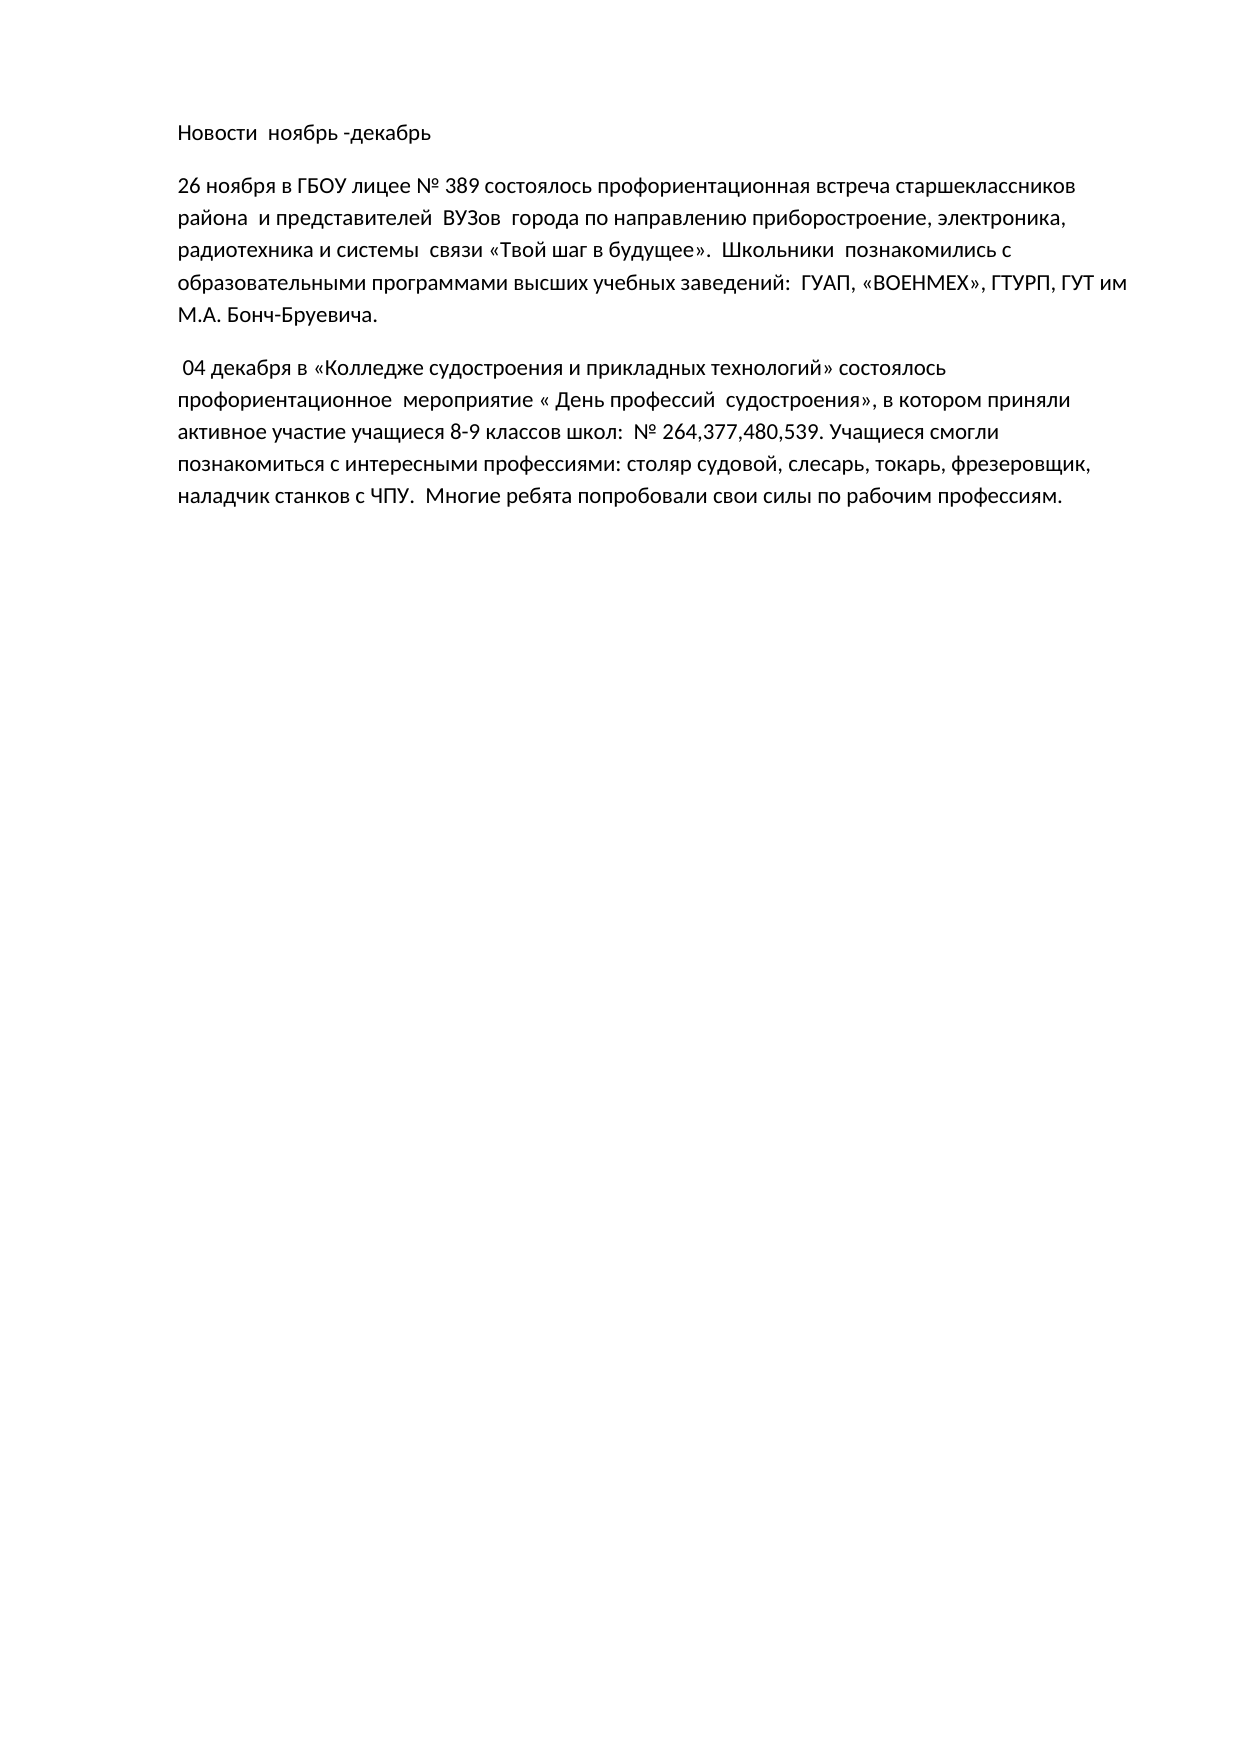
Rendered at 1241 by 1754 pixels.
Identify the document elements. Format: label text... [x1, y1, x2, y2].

text Новости ноябрь -декабрь [177, 118, 1152, 146]
text 26 ноября в ГБОУ лицее № 389 состоялось профориентационная встреча старшеклассников района и представителей ВУЗов города по направлению приборостроение, электроника, радиотехника и системы связи «Твой шаг в будущее». Школьники познакомились с образовательными программами высших учебных заведений: ГУАП, «ВОЕНМЕХ», ГТУРП, ГУТ им М.А. Бонч-Бруевича. [177, 171, 1152, 328]
text 04 декабря в «Колледже судостроения и прикладных технологий» состоялось профориентационное мероприятие « День профессий судостроения», в котором приняли активное участие учащиеся 8-9 классов школ: № 264,377,480,539. Учащиеся смогли познакомиться с интересными профессиями: столяр судовой, слесарь, токарь, фрезеровщик, наладчик станков с ЧПУ. Многие ребята попробовали свои силы по рабочим профессиям. [177, 353, 1152, 510]
